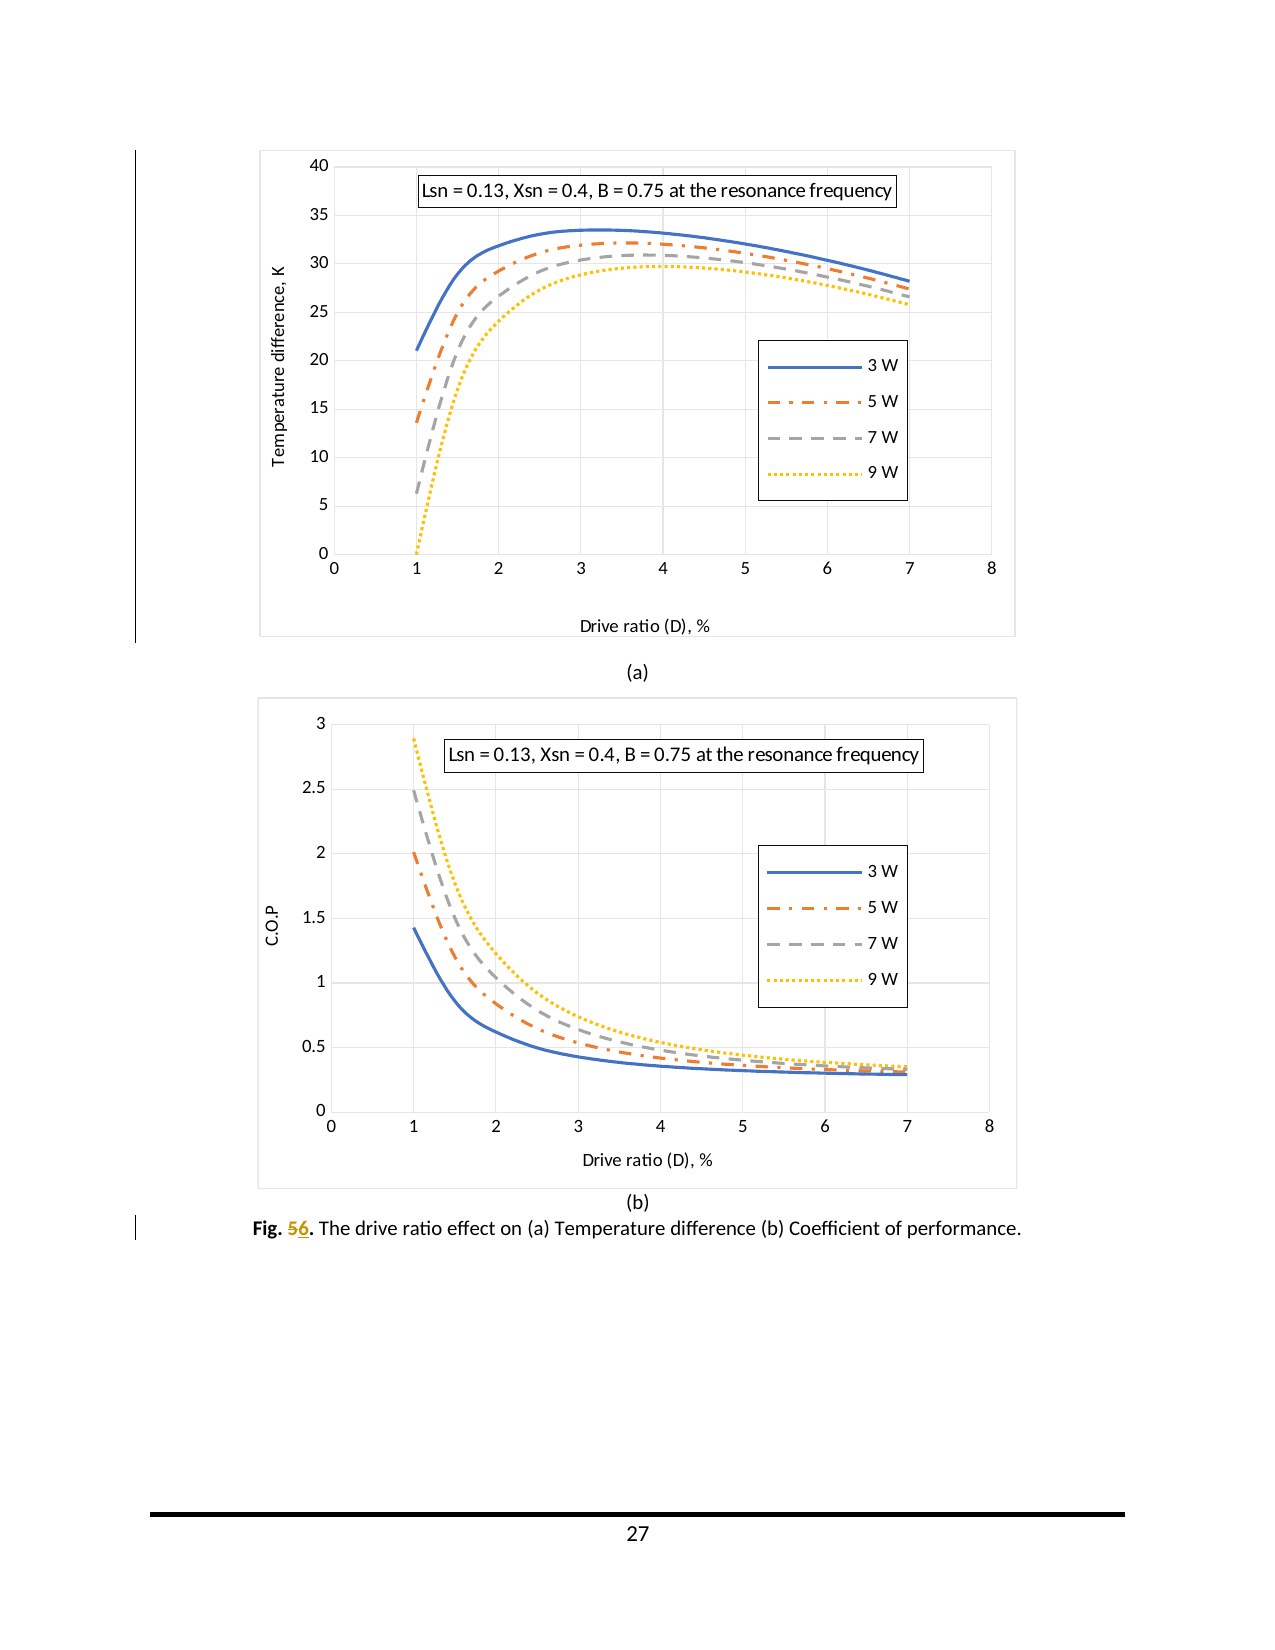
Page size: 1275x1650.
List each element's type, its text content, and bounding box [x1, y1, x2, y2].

text Fig. . The drive ratio effect on (a) Temperature difference (b) Coefficient of performance. [150, 1215, 1125, 1240]
text (a) [150, 659, 1125, 684]
text (b) [150, 1189, 1125, 1215]
